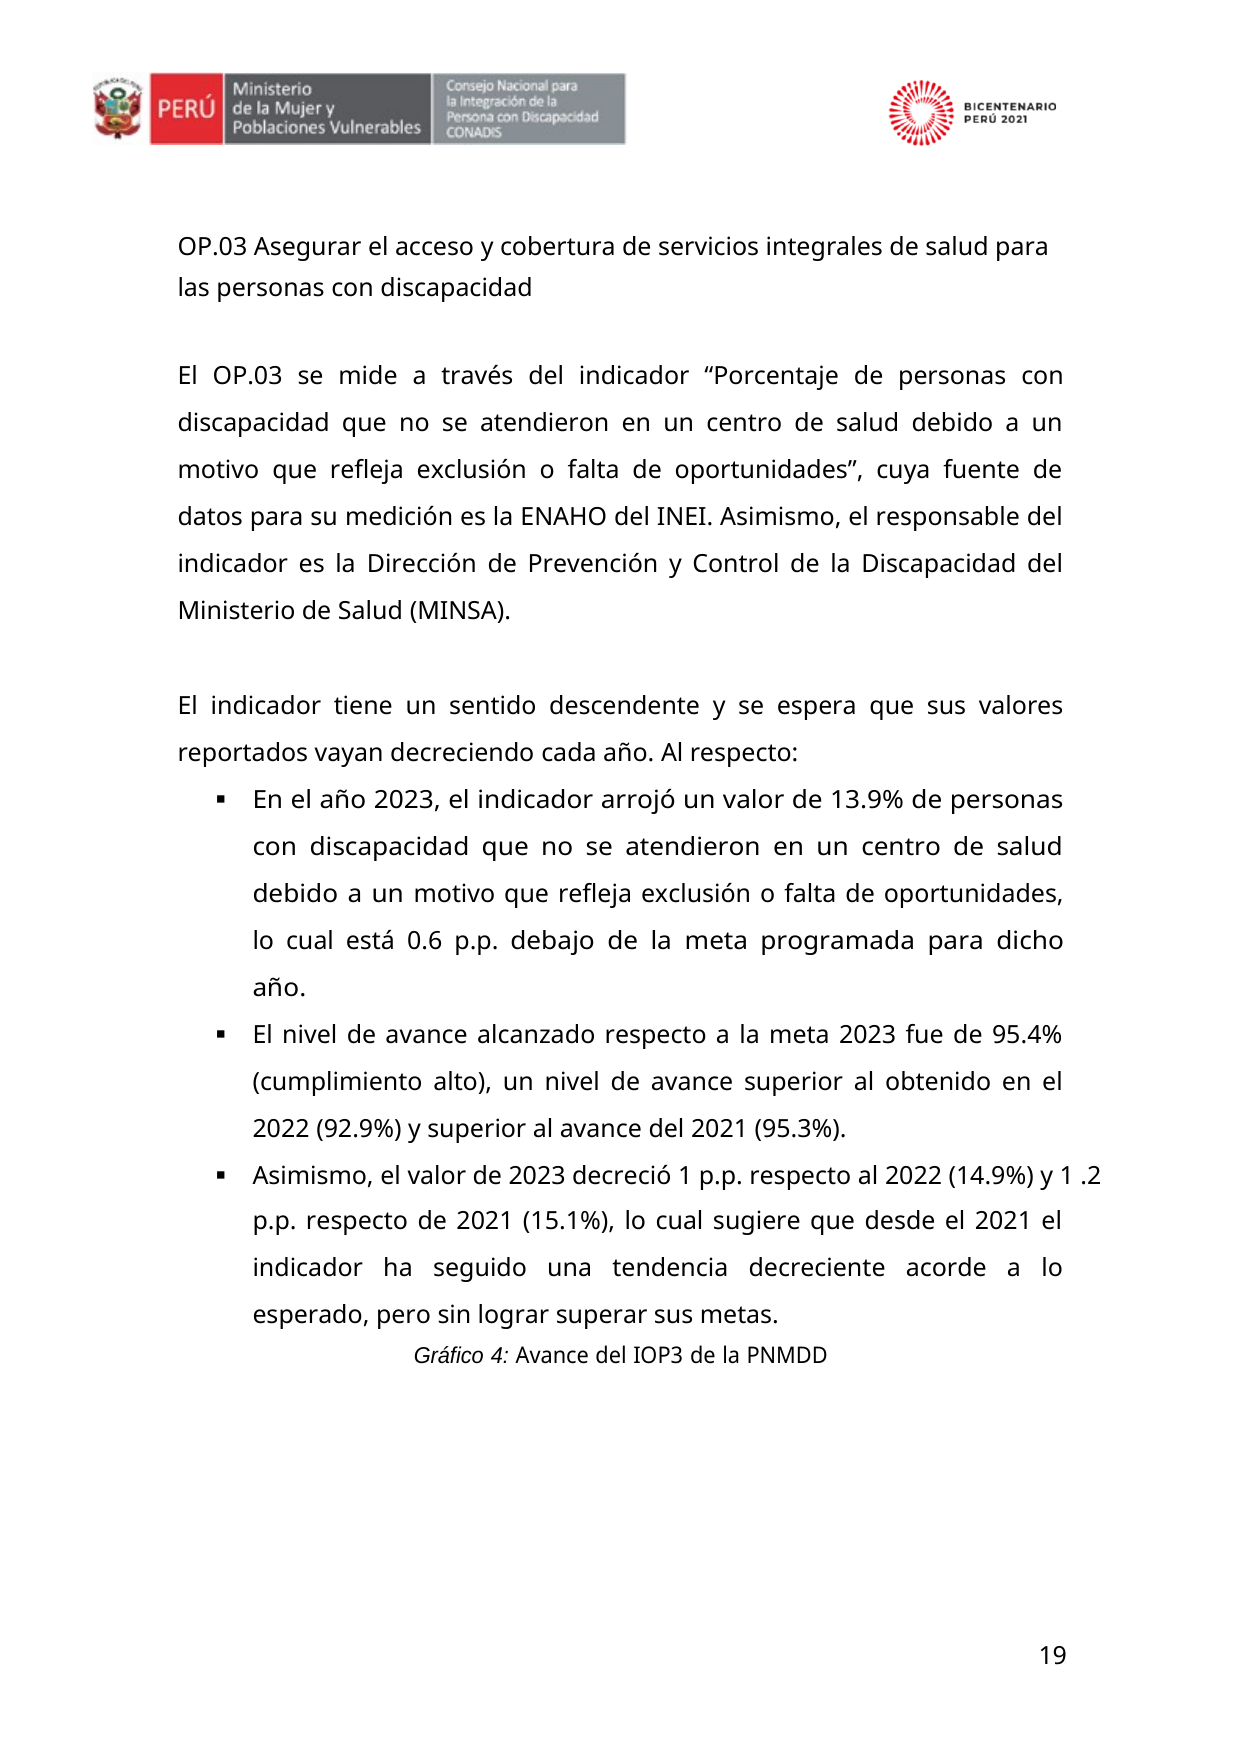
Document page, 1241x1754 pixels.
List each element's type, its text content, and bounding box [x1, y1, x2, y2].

text El OP.03 se mide a través del indicador “Porcentaje de personas con discapacidad que no se atendieron en un centro de salud debido a un motivo que refleja exclusión o falta de oportunidades”, cuya fuente de datos para su medición es la ENAHO del INEI. Asimismo, el responsable del indicador es la Dirección de Prevención y Control de la Discapacidad del Ministerio de Salud (MINSA). [177, 358, 1064, 627]
picture [888, 80, 1057, 146]
text El indicador tiene un sentido descendente y se espera que sus valores reportados vayan decreciendo cada año. Al respecto: [177, 687, 1063, 768]
text OP.03 Asegurar el acceso y cobertura de servicios integrales de salud para las personas con discapacidad [177, 229, 1049, 303]
list Asimismo, el valor de 2023 decreció 1 p.p. respecto al 2022 (14.9%) y 1 .2 [215, 1158, 1121, 1192]
list En el año 2023, el indicador arrojó un valor de 13.9% de personas con discapacidad que no se atendieron en un centro de salud debido a un motivo que refleja exclusión o falta de oportunidades, lo cual está 0.6 p.p. debajo de la meta programada para dicho año. [215, 781, 1064, 1003]
list El nivel de avance alcanzado respecto a la meta 2023 fue de 95.4% (cumplimiento alto), un nivel de avance superior al obtenido en el 2022 (92.9%) y superior al avance del 2021 (95.3%). [215, 1016, 1064, 1144]
text Gráfico 4: Avance del IOP3 de la PNMDD [272, 1343, 969, 1369]
text p.p. respecto de 2021 (15.1%), lo cual sugiere que desde el 2021 el indicador ha seguido una tendencia decreciente acorde a lo esperado, pero sin lograr superar sus metas. [252, 1202, 1064, 1331]
picture [92, 72, 628, 145]
